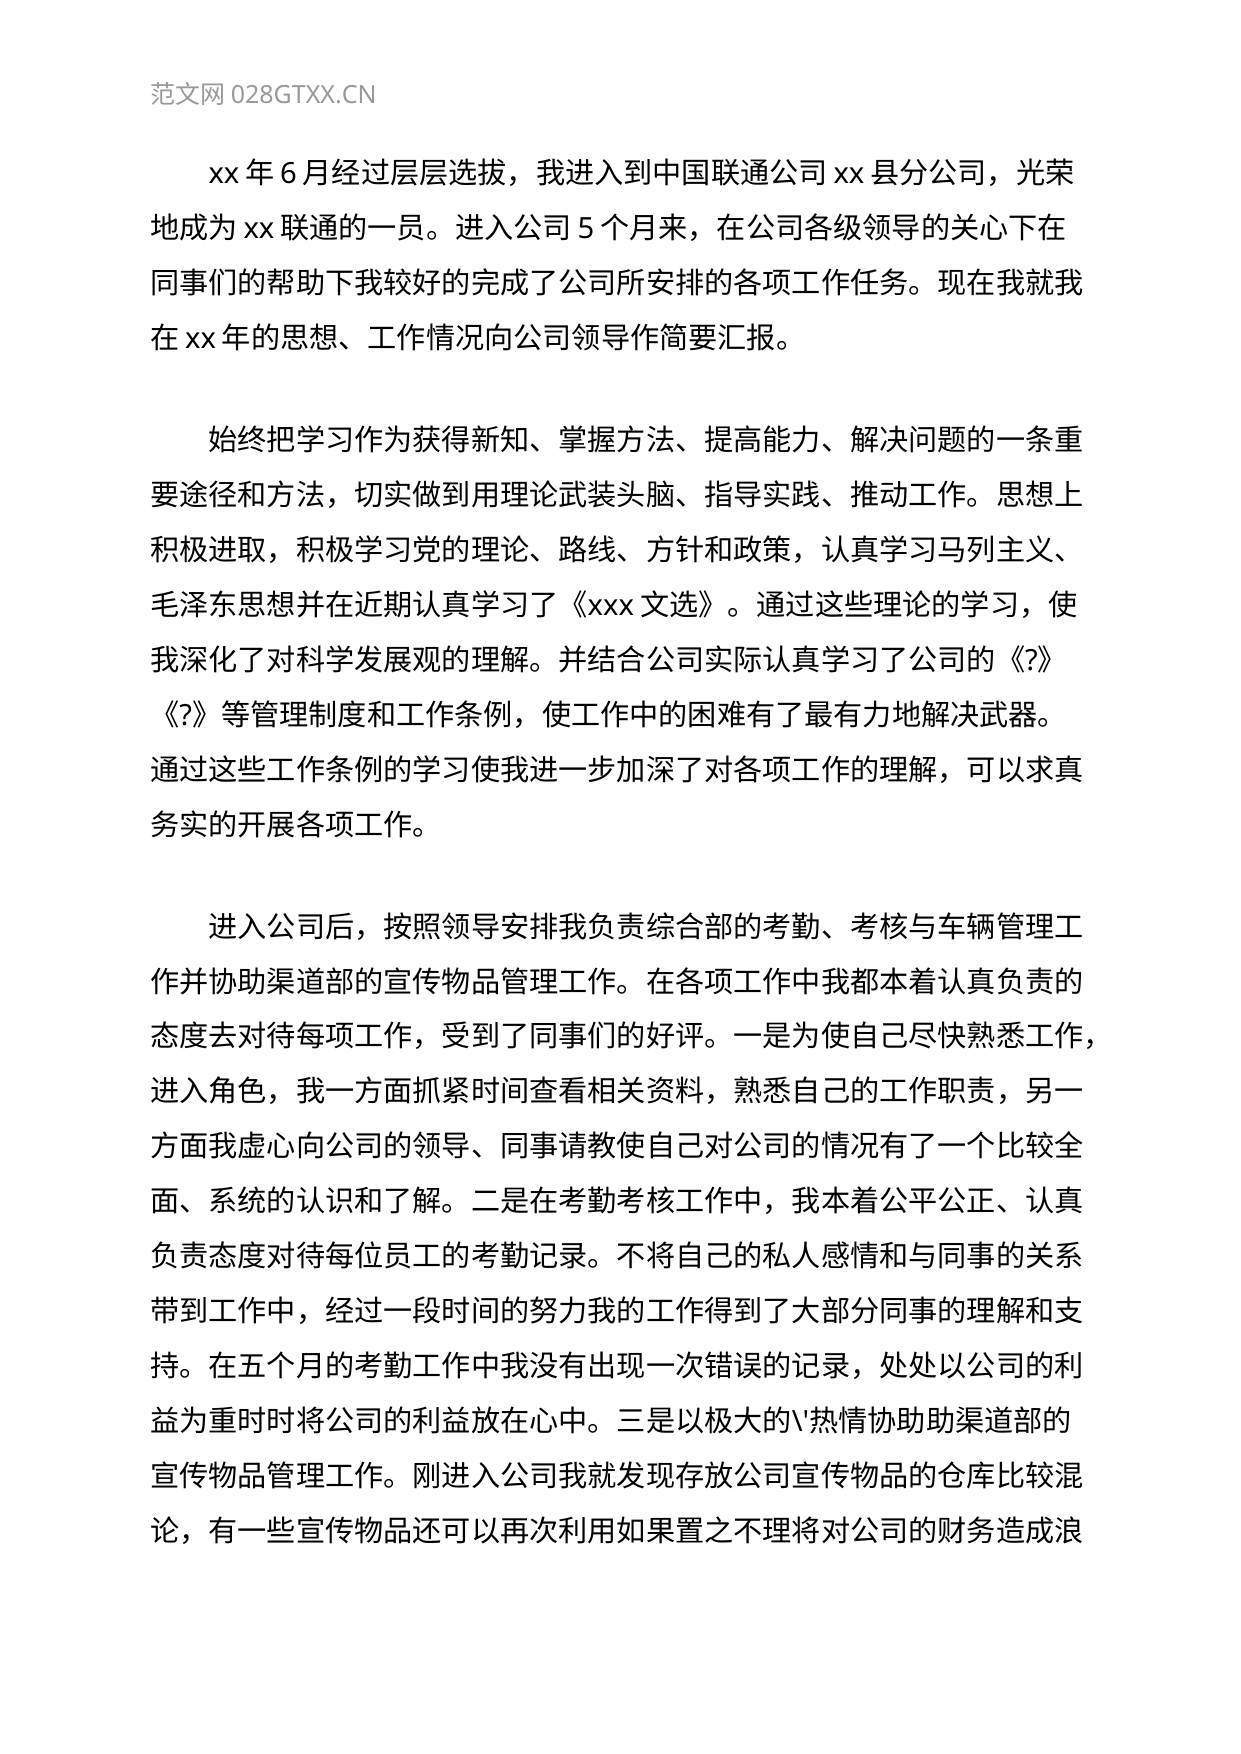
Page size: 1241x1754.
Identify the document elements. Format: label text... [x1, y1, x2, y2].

text 始终把学习作为获得新知、掌握方法、提高能力、解决问题的一条重要途径和方法，切实做到用理论武装头脑、指导实践、推动工作。思想上积极进取，积极学习党的理论、路线、方针和政策，认真学习马列主义、毛泽东思想并在近期认真学习了《xxx文选》。通过这些理论的学习，使我深化了对科学发展观的理解。并结合公司实际认真学习了公司的《?》《?》等管理制度和工作条例，使工作中的困难有了最有力地解决武器。通过这些工作条例的学习使我进一步加深了对各项工作的理解，可以求真务实的开展各项工作。 [150, 417, 1090, 844]
text xx年6月经过层层选拔，我进入到中国联通公司xx县分公司，光荣地成为xx联通的一员。进入公司5个月来，在公司各级领导的关心下在同事们的帮助下我较好的完成了公司所安排的各项工作任务。现在我就我在xx年的思想、工作情况向公司领导作简要汇报。 [150, 150, 1090, 357]
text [150, 903, 1090, 1549]
